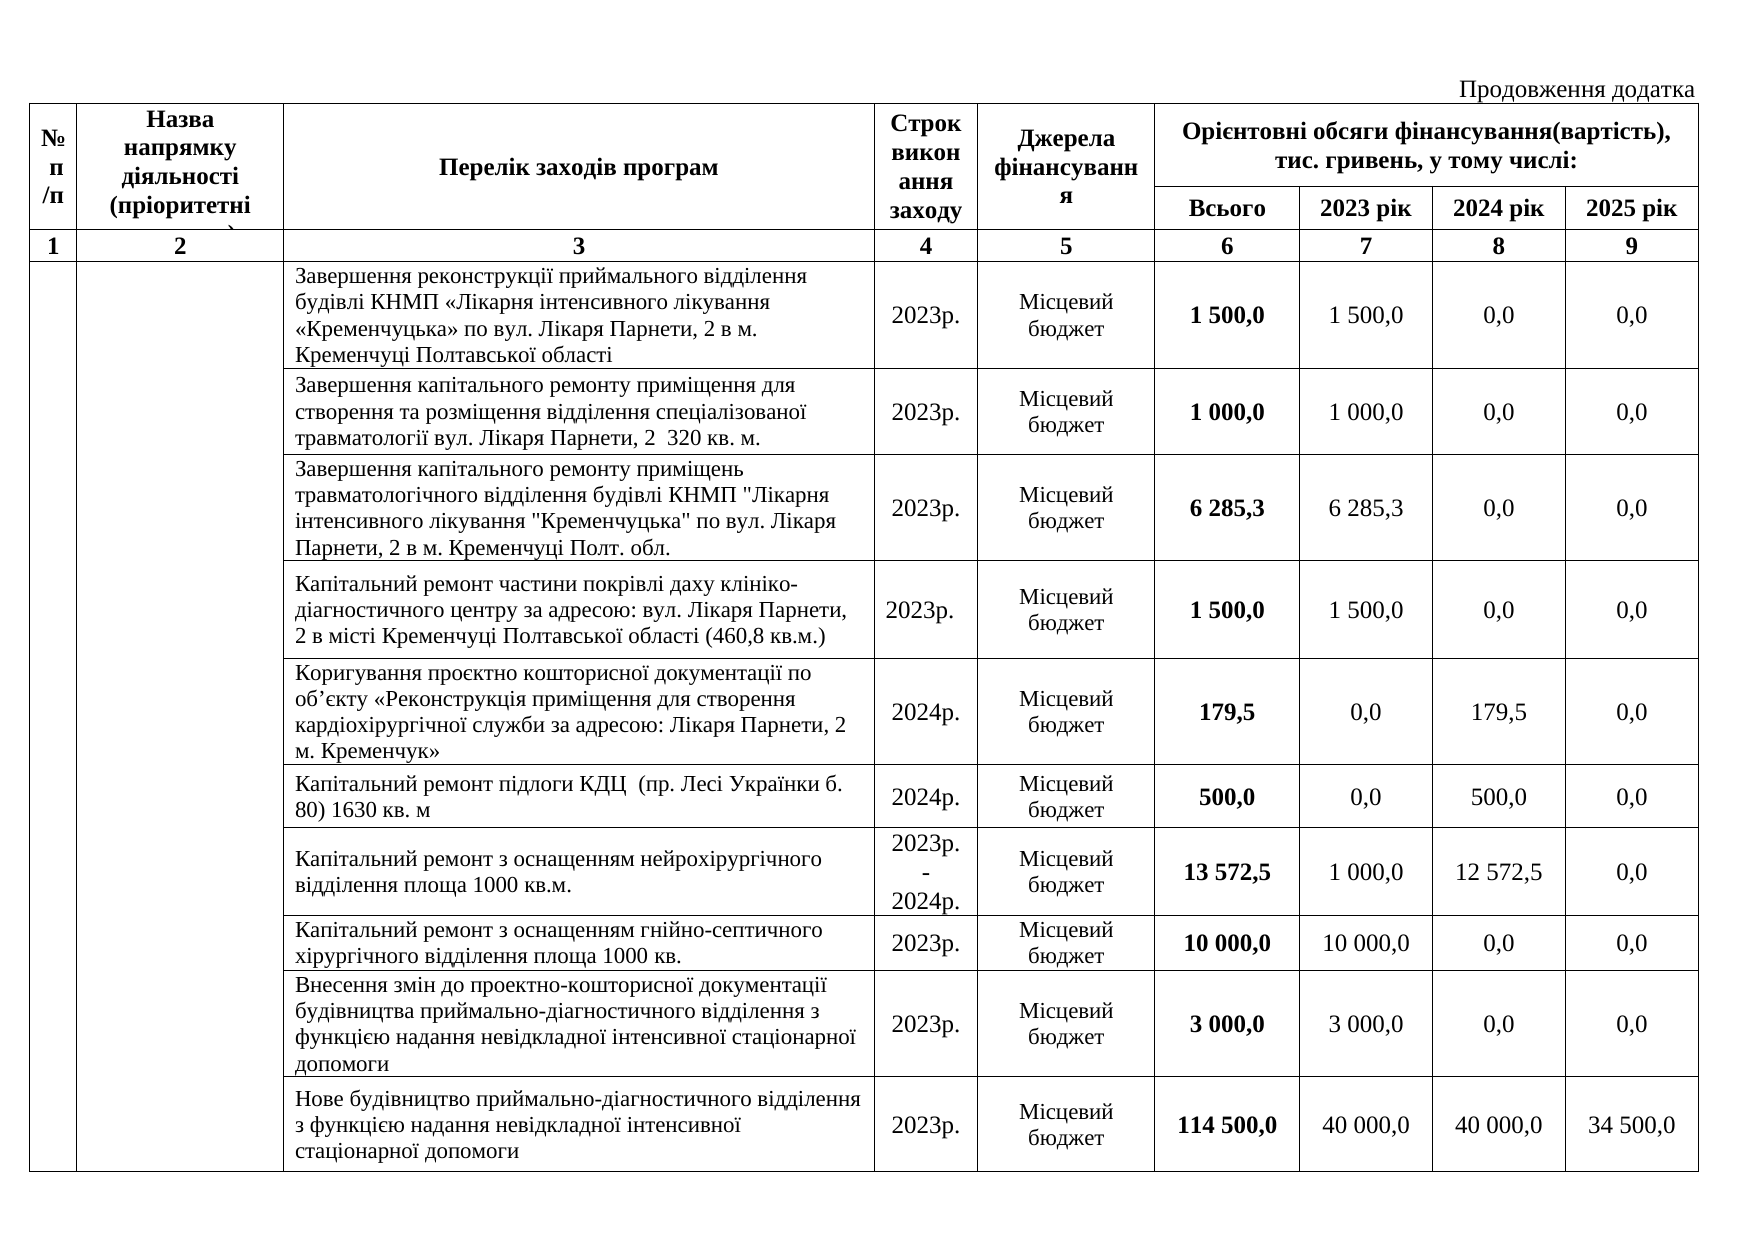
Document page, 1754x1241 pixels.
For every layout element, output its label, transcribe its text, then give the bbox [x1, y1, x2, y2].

table_cell 0,0 [1566, 455, 1698, 560]
table_cell 1 000,0 [1300, 369, 1432, 453]
table_cell 1 000,0 [1300, 828, 1432, 914]
table_cell Капітальний ремонт частини покрівлі даху клініко-діагностичного центру за адресою: вул. Лікаря Парнети, 2 в місті Кременчуці Полтавської області (460,8 кв.м.) [284, 561, 874, 657]
table_cell 0,0 [1433, 561, 1565, 657]
table_cell 1 500,0 [1300, 561, 1432, 657]
table_cell 13 572,5 [1155, 828, 1299, 914]
table_cell 0,0 [1433, 369, 1565, 453]
table_header Орієнтовні обсяги фінансування(вартість), тис. гривень, у тому числі: [1155, 104, 1698, 186]
table_cell Місцевий бюджет [978, 765, 1154, 827]
table_cell 40 000,0 [1433, 1077, 1565, 1171]
table_cell 1 500,0 [1300, 262, 1432, 367]
table_cell 0,0 [1566, 262, 1698, 367]
table_cell 1 000,0 [1155, 369, 1299, 453]
table_cell 2023р. [875, 561, 977, 657]
table_cell 1 [30, 230, 76, 261]
table_cell 5 [978, 230, 1154, 261]
table_cell 8 [1433, 230, 1565, 261]
table_cell 10 000,0 [1300, 916, 1432, 970]
table_cell 0,0 [1566, 369, 1698, 453]
table_cell 3 [284, 230, 874, 261]
table_cell 3 000,0 [1155, 971, 1299, 1076]
table_cell 2023р. - 2024р. [875, 828, 977, 914]
table_cell Всього [1155, 187, 1299, 228]
table_cell Завершення капітального ремонту приміщення для створення та розміщення відділення спеціалізованої травматології вул. Лікаря Парнети, 2 320 кв. м. [284, 369, 874, 453]
table_cell Завершення капітального ремонту приміщень травматологічного відділення будівлі КНМП "Лікарня інтенсивного лікування "Кременчуцька" по вул. Лікаря Парнети, 2 в м. Кременчуці Полт. обл. [284, 455, 874, 560]
table_cell 9 [1566, 230, 1698, 261]
table_cell 2024 рік [1433, 187, 1565, 228]
table_cell Внесення змін до проектно-кошторисної документації будівництва приймально-діагностичного відділення з функцією надання невідкладної інтенсивної стаціонарної допомоги [284, 971, 874, 1076]
table_header № п/п [30, 104, 76, 228]
table_cell 0,0 [1566, 765, 1698, 827]
table_cell 500,0 [1433, 765, 1565, 827]
table_cell 2023р. [875, 369, 977, 453]
table_cell 1 500,0 [1155, 262, 1299, 367]
table_cell 40 000,0 [1300, 1077, 1432, 1171]
table_cell 6 285,3 [1300, 455, 1432, 560]
table_cell 10 000,0 [1155, 916, 1299, 970]
table_cell 114 500,0 [1155, 1077, 1299, 1171]
table_cell 0,0 [1566, 971, 1698, 1076]
table_cell Коригування проєктно кошторисної документації по об’єкту «Реконструкція приміщення для створення кардіохірургічної служби за адресою: Лікаря Парнети, 2 м. Кременчук» [284, 659, 874, 764]
table_cell 2023р. [875, 916, 977, 970]
table_cell 2023р. [875, 1077, 977, 1171]
table_cell 2023 рік [1300, 187, 1432, 228]
table_cell 12 572,5 [1433, 828, 1565, 914]
table_cell 500,0 [1155, 765, 1299, 827]
table_cell 1 500,0 [1155, 561, 1299, 657]
table_cell 0,0 [1566, 659, 1698, 764]
table_cell Місцевий бюджет [978, 369, 1154, 453]
table_cell Місцевий бюджет [978, 262, 1154, 367]
table_cell Капітальний ремонт з оснащенням гнійно-септичного хірургічного відділення площа 1000 кв. [284, 916, 874, 970]
table_cell 4 [875, 230, 977, 261]
table_cell Капітальний ремонт підлоги КДЦ (пр. Лесі Українки б. 80) 1630 кв. м [284, 765, 874, 827]
table_cell Місцевий бюджет [978, 916, 1154, 970]
table_cell 0,0 [1433, 455, 1565, 560]
table_cell 0,0 [1433, 262, 1565, 367]
table_cell Місцевий бюджет [978, 455, 1154, 560]
table_cell 0,0 [1300, 765, 1432, 827]
table_header Назва напрямку діяльності (пріоритетні завдання) [77, 104, 283, 228]
table_cell 2 [77, 230, 283, 261]
table_cell Місцевий бюджет [978, 659, 1154, 764]
table_cell 2024р. [875, 659, 977, 764]
table_header Перелік заходів програм [284, 104, 874, 228]
table_cell Нове будівництво приймально-діагностичного відділення з функцією надання невідкладної інтенсивної стаціонарної допомоги [284, 1077, 874, 1171]
table_cell 2023р. [875, 455, 977, 560]
table_header Джерела фінансування [978, 104, 1154, 228]
table_cell 3 000,0 [1300, 971, 1432, 1076]
table_cell 6 285,3 [1155, 455, 1299, 560]
table_cell 0,0 [1433, 971, 1565, 1076]
table_cell 0,0 [1433, 916, 1565, 970]
table_cell 0,0 [1566, 828, 1698, 914]
table_cell 2025 рік [1566, 187, 1698, 228]
table_cell Капітальний ремонт з оснащенням нейрохірургічного відділення площа 1000 кв.м. [284, 828, 874, 914]
table_cell 7 [1300, 230, 1432, 261]
table_cell 2024р. [875, 765, 977, 827]
table_cell Місцевий бюджет [978, 561, 1154, 657]
table_cell 34 500,0 [1566, 1077, 1698, 1171]
table_cell 0,0 [1566, 916, 1698, 970]
table_cell Завершення реконструкції приймального відділення будівлі КНМП «Лікарня інтенсивного лікування «Кременчуцька» по вул. Лікаря Парнети, 2 в м. Кременчуці Полтавської області [284, 262, 874, 367]
table_cell 179,5 [1433, 659, 1565, 764]
table_cell 0,0 [1300, 659, 1432, 764]
table_cell 179,5 [1155, 659, 1299, 764]
table_cell Місцевий бюджет [978, 971, 1154, 1076]
table_cell Місцевий бюджет [978, 828, 1154, 914]
table_cell 0,0 [1566, 561, 1698, 657]
table_cell Місцевий бюджет [978, 1077, 1154, 1171]
table_cell 2023р. [875, 971, 977, 1076]
table_header Строк виконання заходу [875, 104, 977, 228]
table_cell 6 [1155, 230, 1299, 261]
table_cell 2023р. [875, 262, 977, 367]
